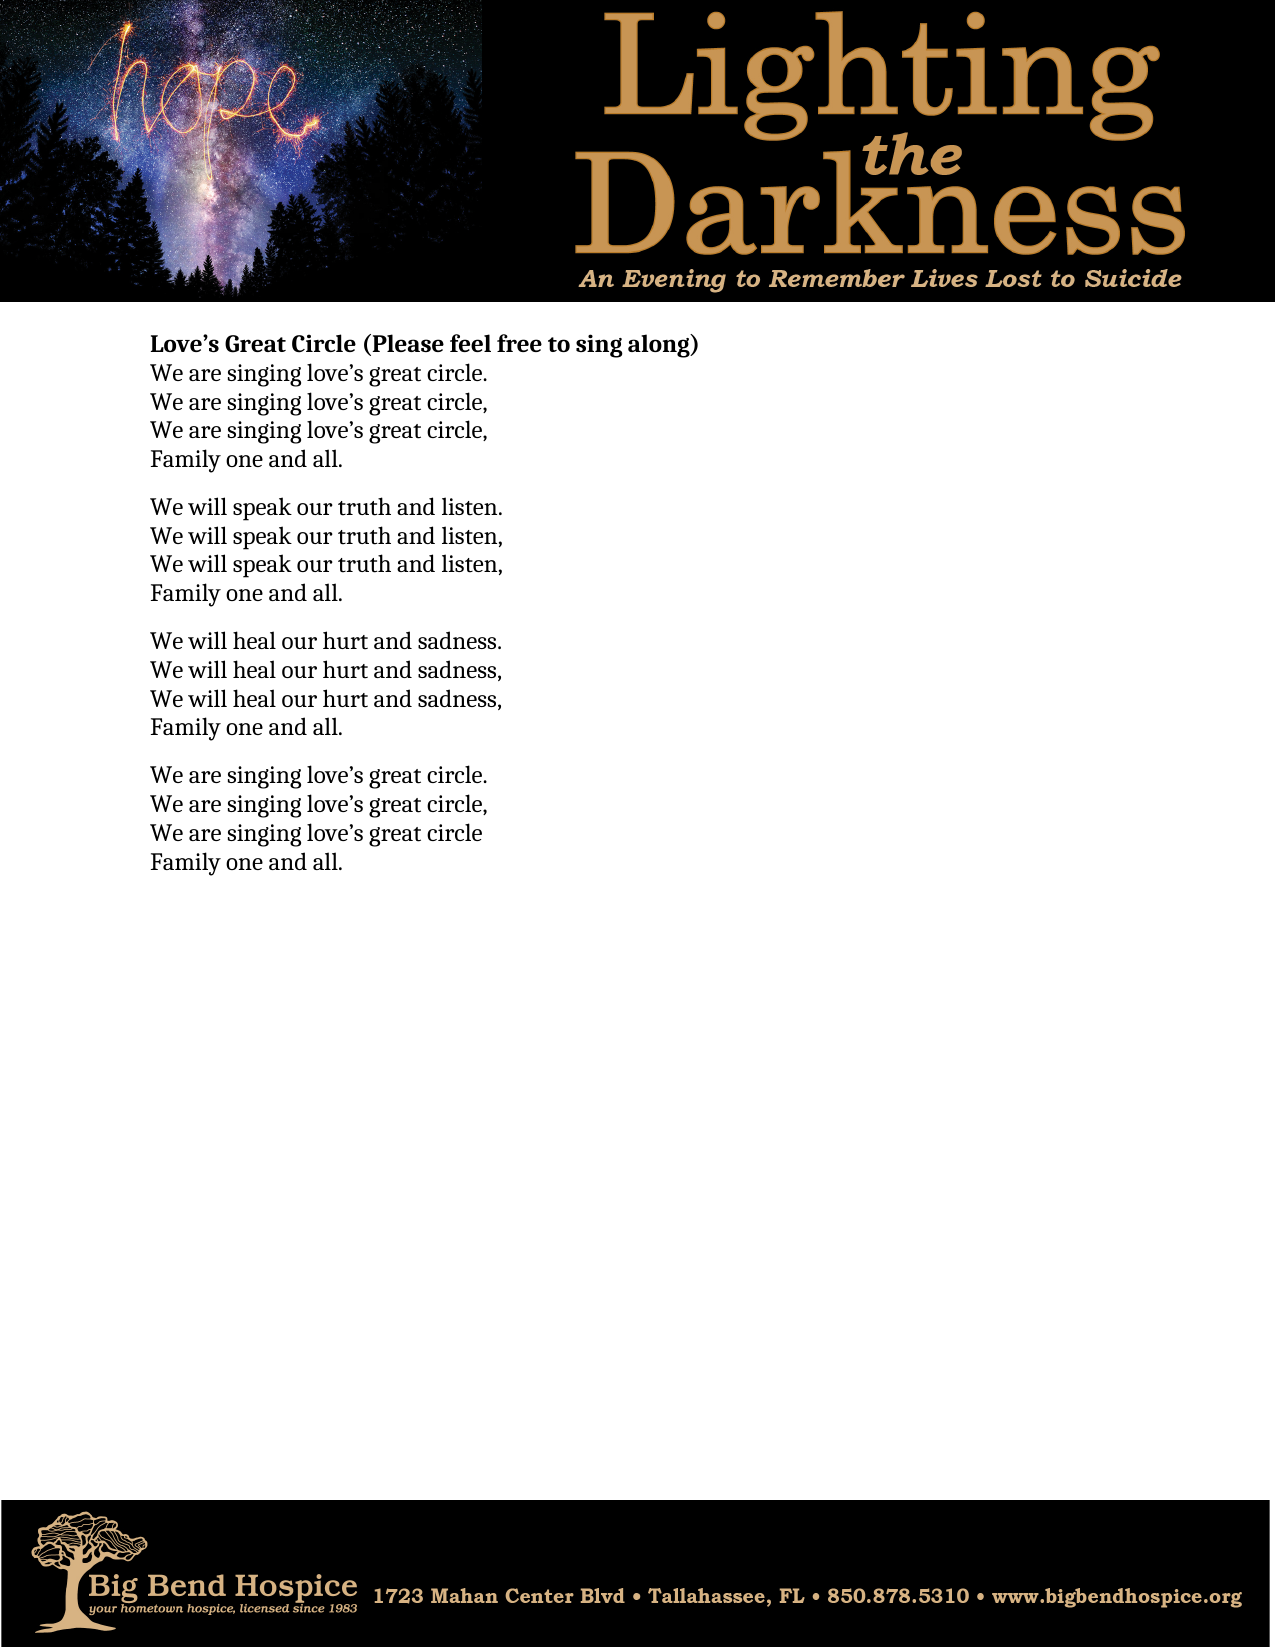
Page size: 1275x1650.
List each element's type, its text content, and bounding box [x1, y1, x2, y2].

text Family one and all. [150, 445, 1125, 474]
text We will speak our truth and listen, [150, 550, 1125, 579]
text We will speak our truth and listen. [150, 493, 1125, 522]
text Family one and all. [150, 579, 1125, 608]
text Family one and all. [150, 713, 1125, 742]
text We will heal our hurt and sadness, [150, 656, 1125, 684]
text We are singing love’s great circle [150, 819, 1125, 847]
picture [0, 0, 1275, 302]
text Family one and all. [150, 847, 1125, 876]
picture [0, 1500, 1268, 1647]
text Love’s Great Circle (Please feel free to sing along) [150, 330, 1125, 359]
text We will speak our truth and listen, [150, 522, 1125, 550]
text We are singing love’s great circle, [150, 790, 1125, 819]
text We will heal our hurt and sadness. [150, 627, 1125, 656]
text We are singing love’s great circle, [150, 416, 1125, 445]
text We are singing love’s great circle, [150, 387, 1125, 416]
text We are singing love’s great circle. [150, 359, 1125, 387]
text We are singing love’s great circle. [150, 761, 1125, 790]
text We will heal our hurt and sadness, [150, 684, 1125, 713]
